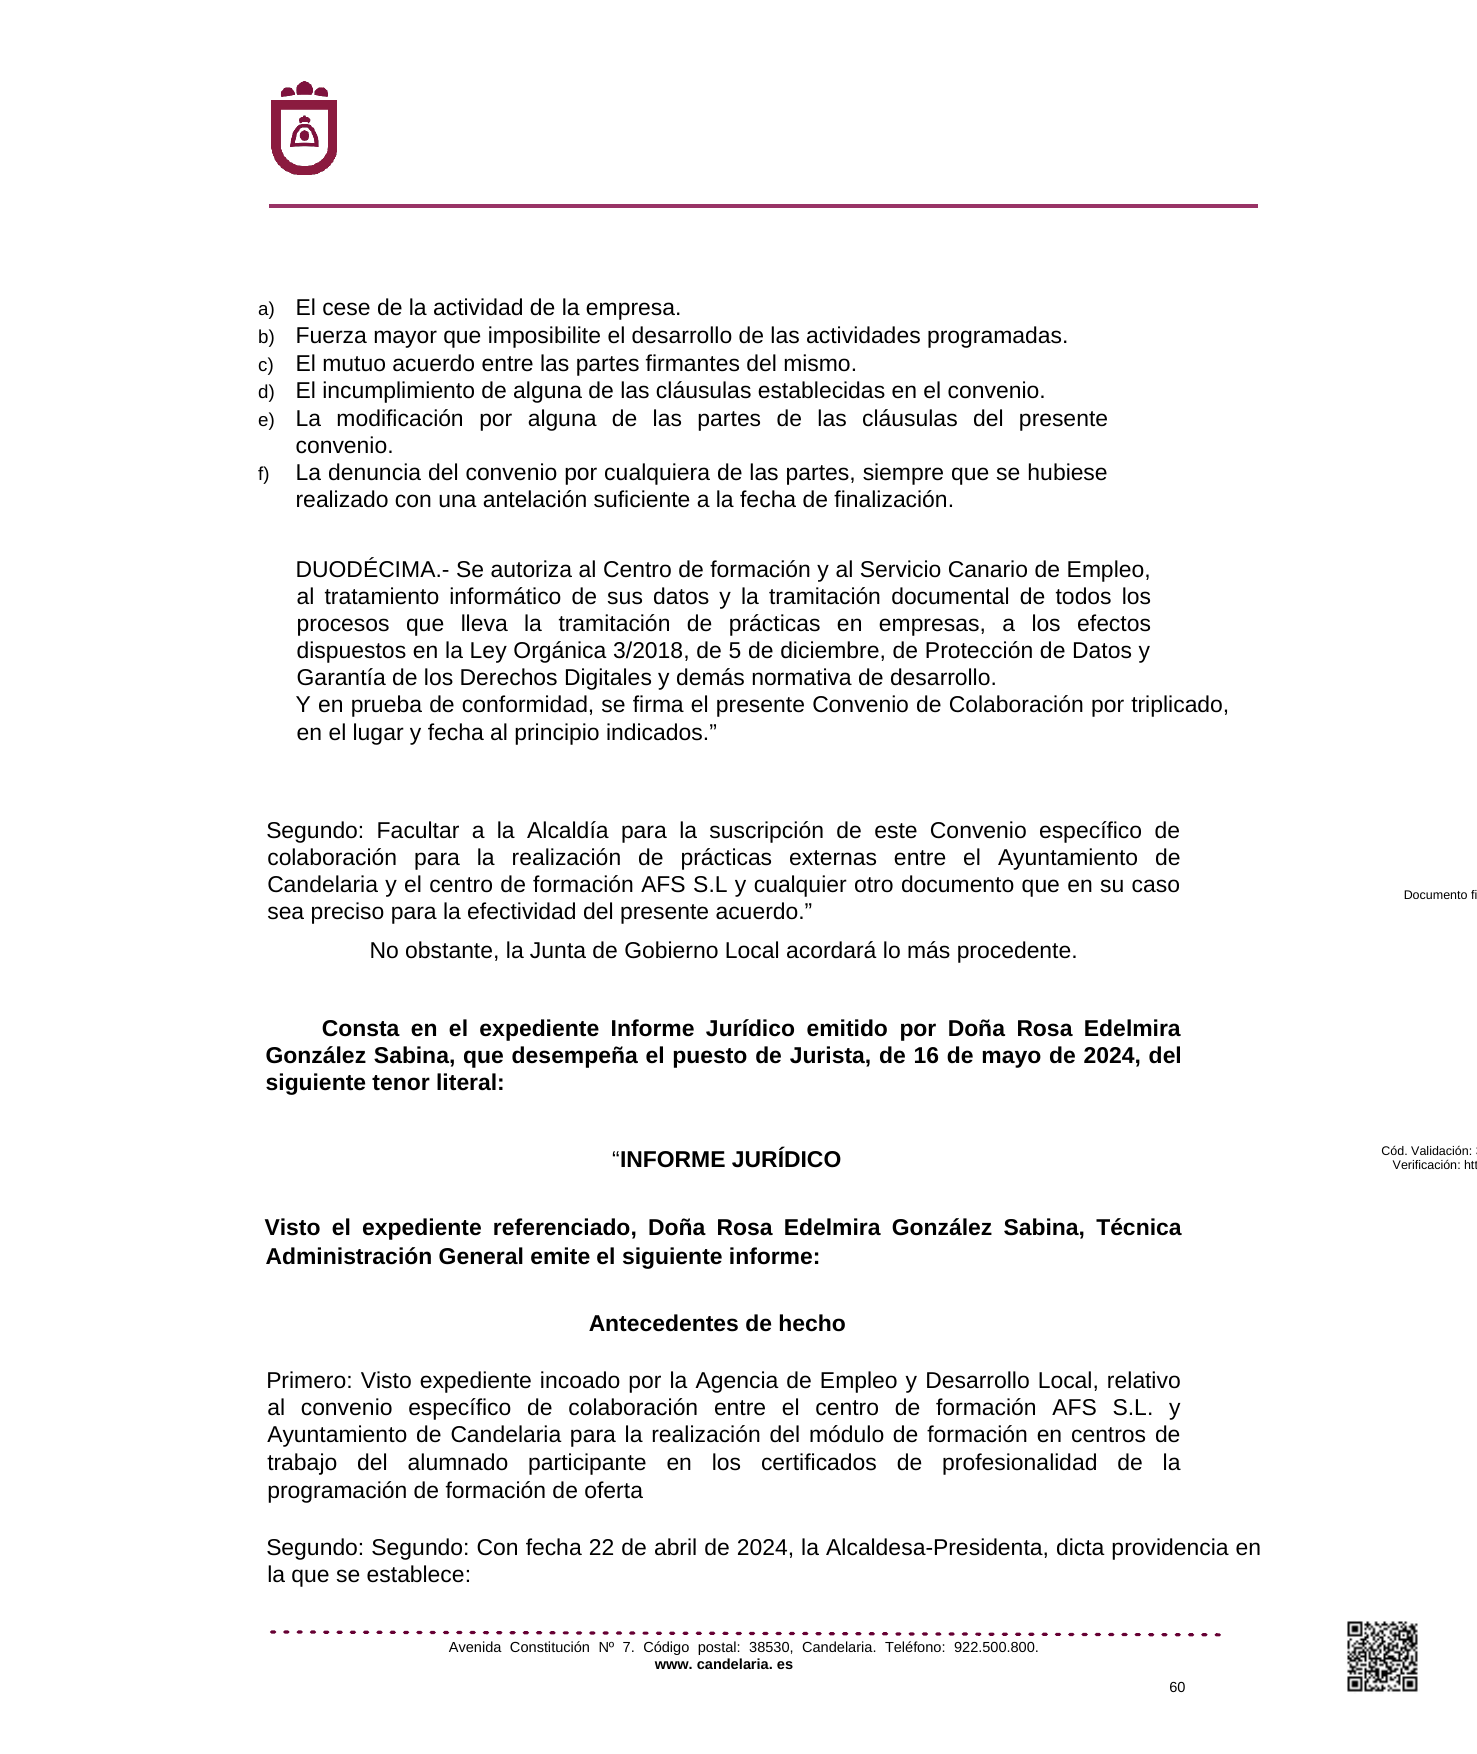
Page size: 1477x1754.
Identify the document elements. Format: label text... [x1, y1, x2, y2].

text Segundo: Facultar a la Alcaldía para la suscripción de este Convenio específico de colaboración para la realización de prácticas externas entre el Ayuntamiento de Candelaria y el centro de formación AFS S.L y cualquier otro documento que en su caso sea preciso para la efectividad del presente acuerdo.” [266, 817, 1181, 924]
text Primero: Visto expediente incoado por la Agencia de Empleo y Desarrollo Local, relativo al convenio específico de colaboración entre el centro de formación AFS S.L. y Ayuntamiento de Candelaria para la realización del módulo de formación en centros de trabajo del alumnado participante en los certificados de profesionalidad de la programación de formación de oferta [266, 1367, 1182, 1504]
text Y en prueba de conformidad, se firma el presente Convenio de Colaboración por triplicado, en el lugar y fecha al principio indicados.” [295, 691, 1230, 745]
text Consta en el expediente Informe Jurídico emitido por Doña Rosa Edelmira González Sabina, que desempeña el puesto de Jurista, de 16 de mayo de 2024, del siguiente tenor literal: [264, 1014, 1183, 1095]
list Fuerza mayor que imposibilite el desarrollo de las actividades programadas. [258, 322, 1109, 348]
text DUODÉCIMA.- Se autoriza al Centro de formación y al Servicio Canario de Empleo, al tratamiento informático de sus datos y la tramitación documental de todos los procesos que lleva la tramitación de prácticas en empresas, a los efectos dispuestos en la Ley Orgánica 3/2018, de 5 de diciembre, de Protección de Datos y Garantía de los Derechos Digitales y demás normativa de desarrollo. [295, 556, 1152, 690]
list El cese de la actividad de la empresa. [258, 294, 1109, 321]
list La modificación por alguna de las partes de las cláusulas del presente convenio. [258, 405, 1109, 458]
list El mutuo acuerdo entre las partes firmantes del mismo. [258, 349, 1109, 376]
picture [1346, 1620, 1420, 1694]
list La denuncia del convenio por cualquiera de las partes, siempre que se hubiese realizado con una antelación suficiente a la fecha de finalización. [258, 459, 1109, 513]
text Segundo: Segundo: Con fecha 22 de abril de 2024, la Alcaldesa-Presidenta, dicta providencia en la que se establece: [266, 1534, 1262, 1588]
text No obstante, la Junta de Gobierno Local acordará lo más procedente. [258, 937, 1189, 963]
text Visto el expediente referenciado, Doña Rosa Edelmira González Sabina, Técnica Administración General emite el siguiente informe: [264, 1213, 1183, 1269]
subtitle “INFORME JURÍDICO [272, 1146, 1175, 1173]
list El incumplimiento de alguna de las cláusulas establecidas en el convenio. [258, 377, 1109, 403]
subtitle Antecedentes de hecho [272, 1309, 1162, 1336]
picture [271, 81, 337, 175]
